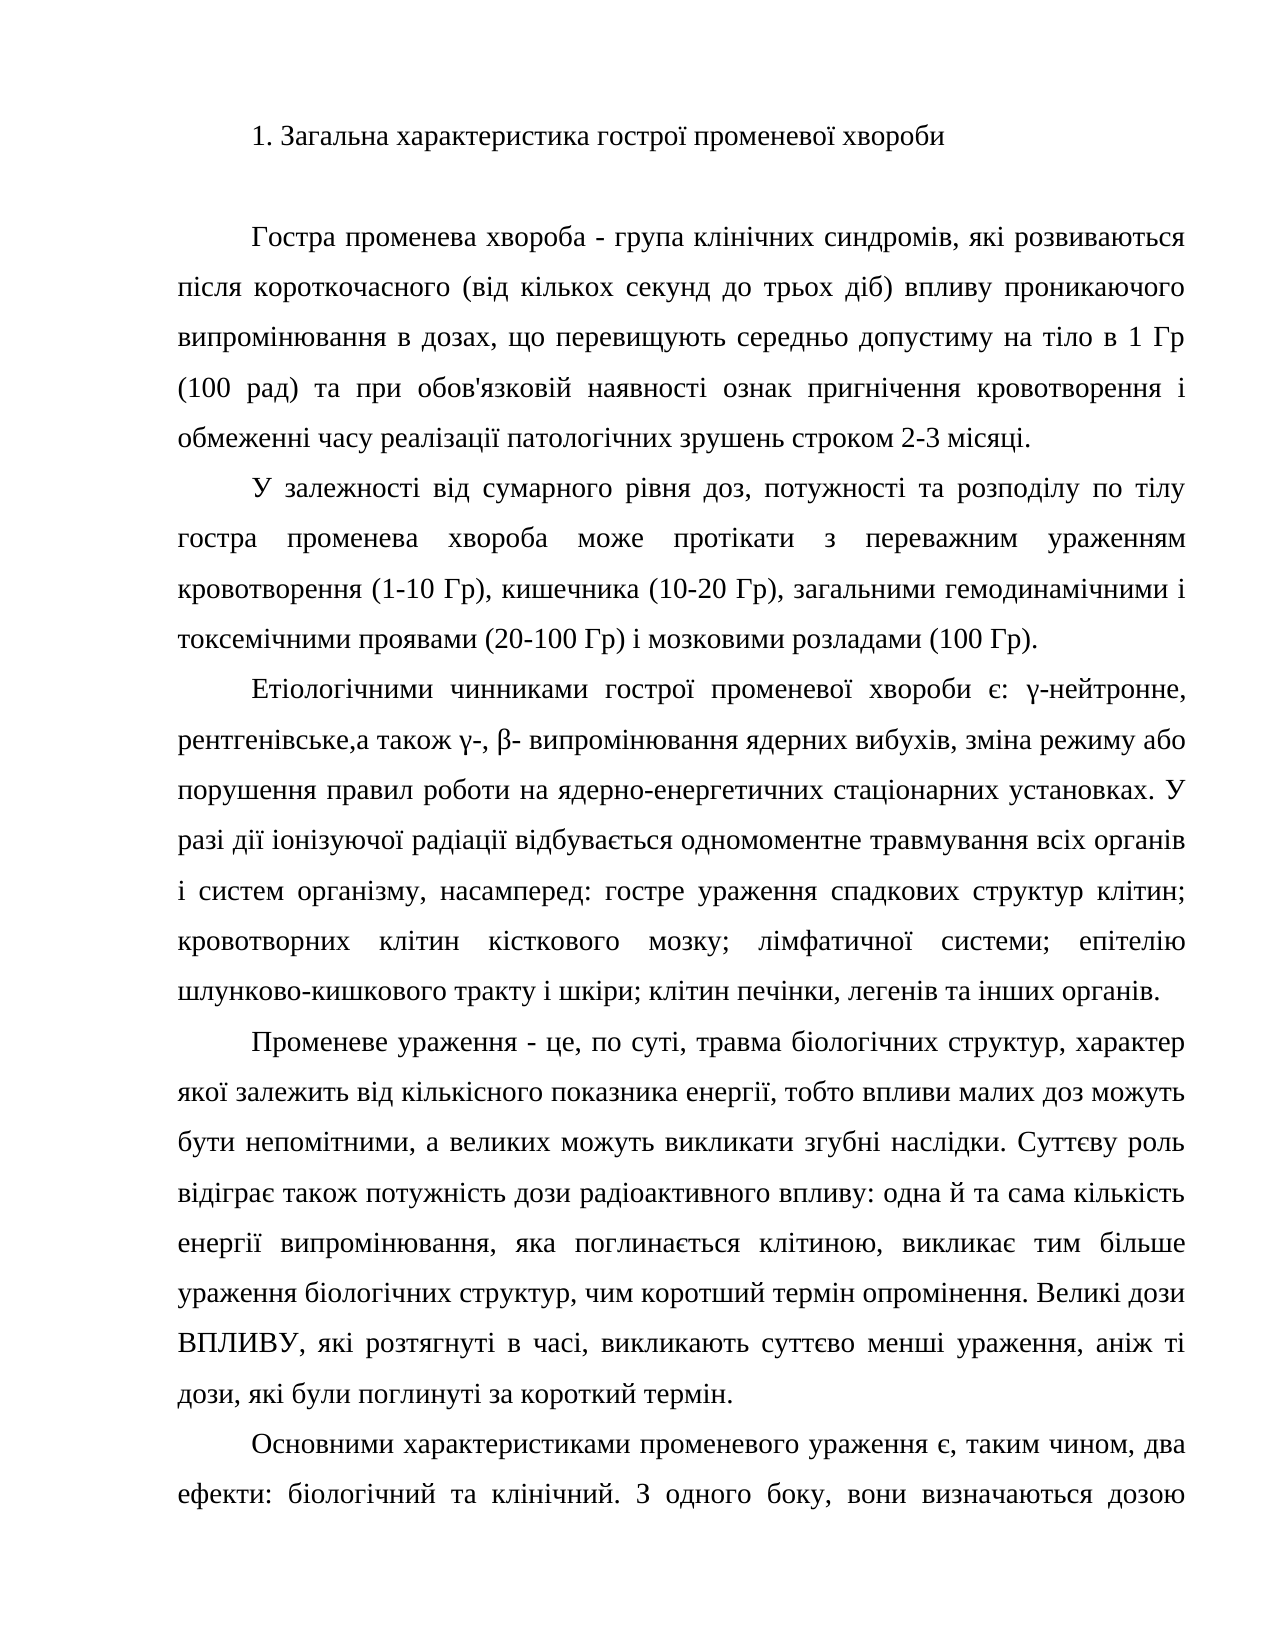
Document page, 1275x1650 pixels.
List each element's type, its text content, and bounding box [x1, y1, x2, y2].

text Гостра променева хвороба - група клінічних синдромів, які розвиваються після короткочасного (від кількох секунд до трьох діб) впливу проникаючого випромінювання в дозах, що перевищують середньо допустиму на тіло в 1 Гр (100 рад) та при обов'язковій наявності ознак пригнічення кровотворення і обмеженні часу реалізації патологічних зрушень строком 2-3 місяці. [177, 219, 1186, 453]
text У залежності від сумарного рівня доз, потужності та розподілу по тілу гостра променева хвороба може протікати з переважним ураженням кровотворення (1-10 Гр), кишечника (10-20 Гр), загальними гемодинамічними і токсемічними проявами (20-100 Гр) і мозковими розладами (100 Гр). [177, 470, 1186, 655]
text 1. Загальна характеристика гострої променевої хвороби [177, 118, 1186, 152]
text Етіологічними чинниками гострої променевої хвороби є: γ-нейтронне, рентгенівське,а також γ-, β- випромінювання ядерних вибухів, зміна режиму або порушення правил роботи на ядерно-енергетичних стаціонарних установках. У разі дії іонізуючої радіації відбувається одномоментне травмування всіх органів і систем організму, насамперед: гостре ураження спадкових структур клітин; кровотворних клітин кісткового мозку; лімфатичної системи; епітелію шлунково-кишкового тракту і шкіри; клітин печінки, легенів та інших органів. [177, 672, 1186, 1007]
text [177, 1426, 1186, 1510]
text Променеве ураження - це, по суті, травма біологічних структур, характер якої залежить від кількісного показника енергії, тобто впливи малих доз можуть бути непомітними, а великих можуть викликати згубні наслідки. Суттєву роль відіграє також потужність дози радіоактивного впливу: одна й та сама кількість енергії випромінювання, яка поглинається клітиною, викликає тим більше ураження біологічних структур, чим коротший термін опромінення. Великі дози ВПЛИВУ, які розтягнуті в часі, викликають суттєво менші ураження, аніж ті дози, які були поглинуті за короткий термін. [177, 1024, 1186, 1409]
